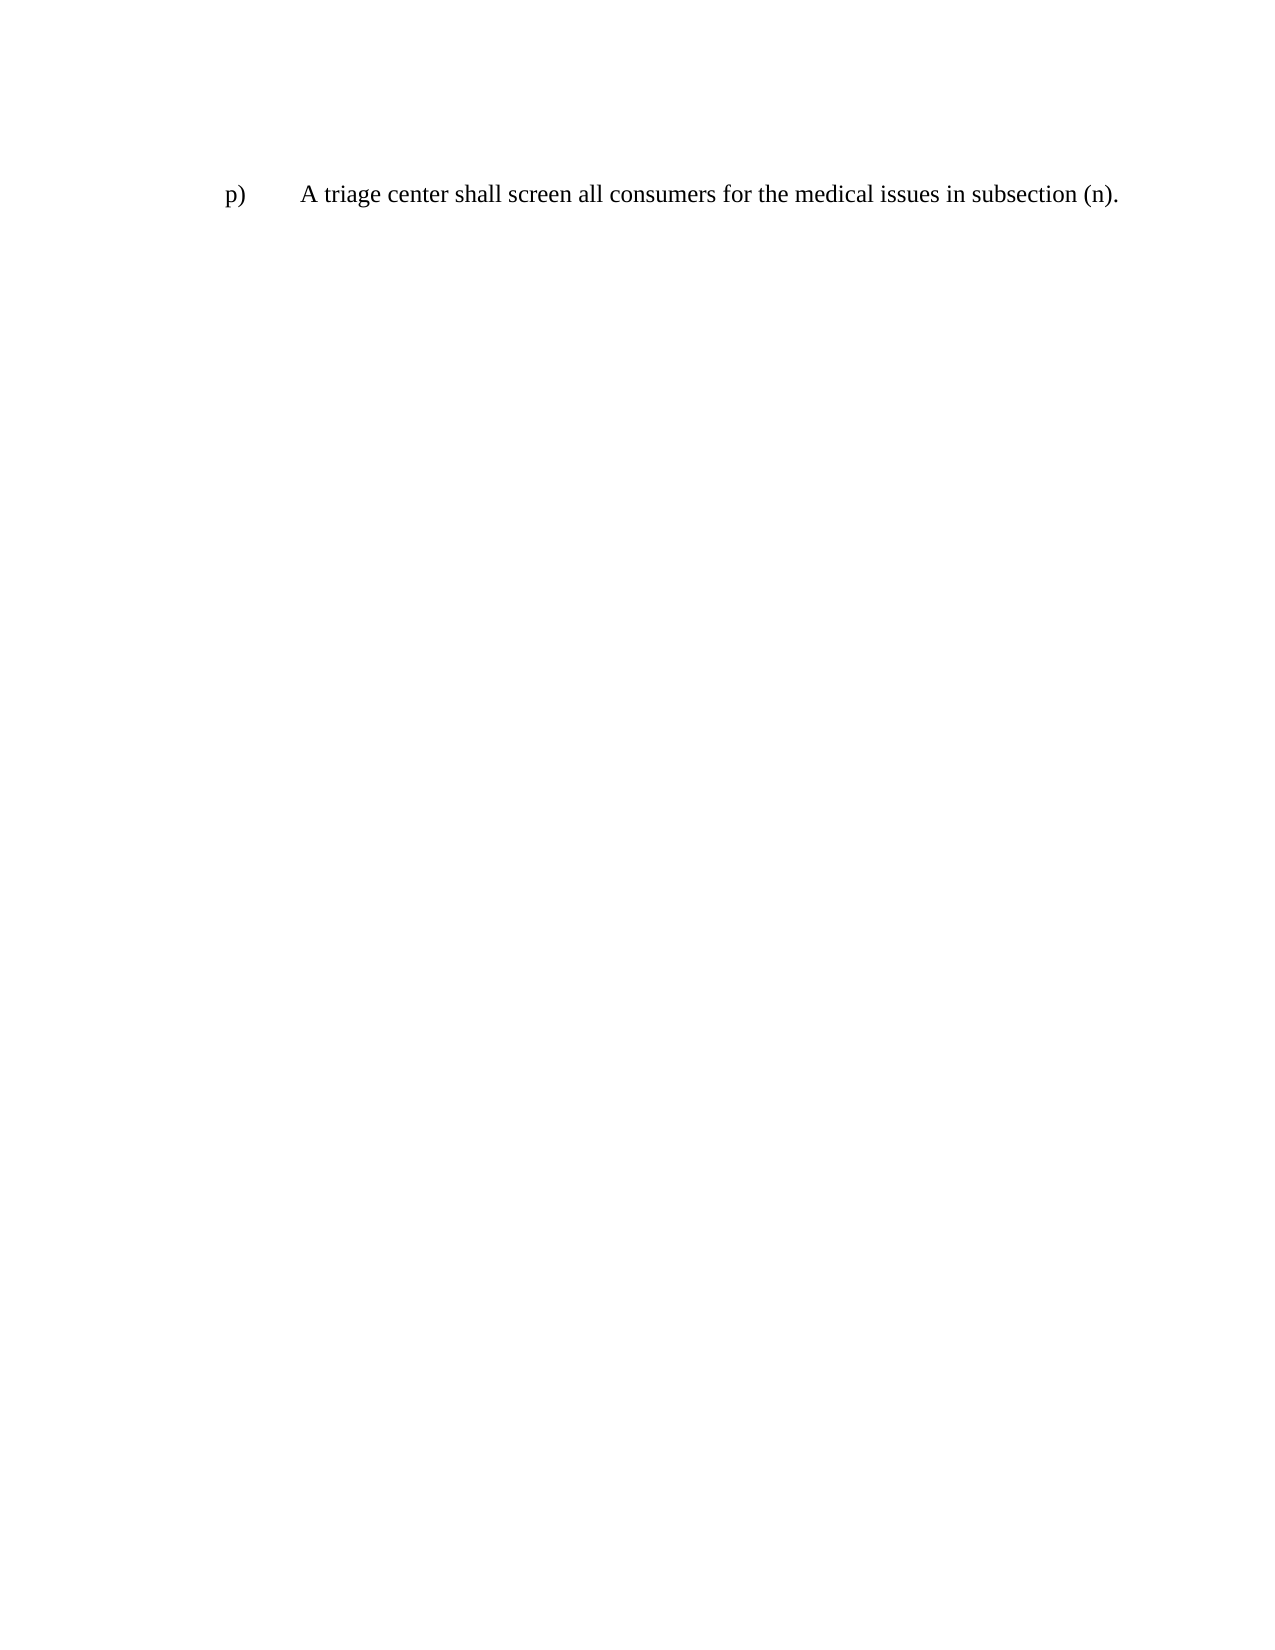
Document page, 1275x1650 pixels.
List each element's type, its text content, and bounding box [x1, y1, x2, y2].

text p) A triage center shall screen all consumers for the medical issues in subsection (n). [225, 179, 1125, 207]
